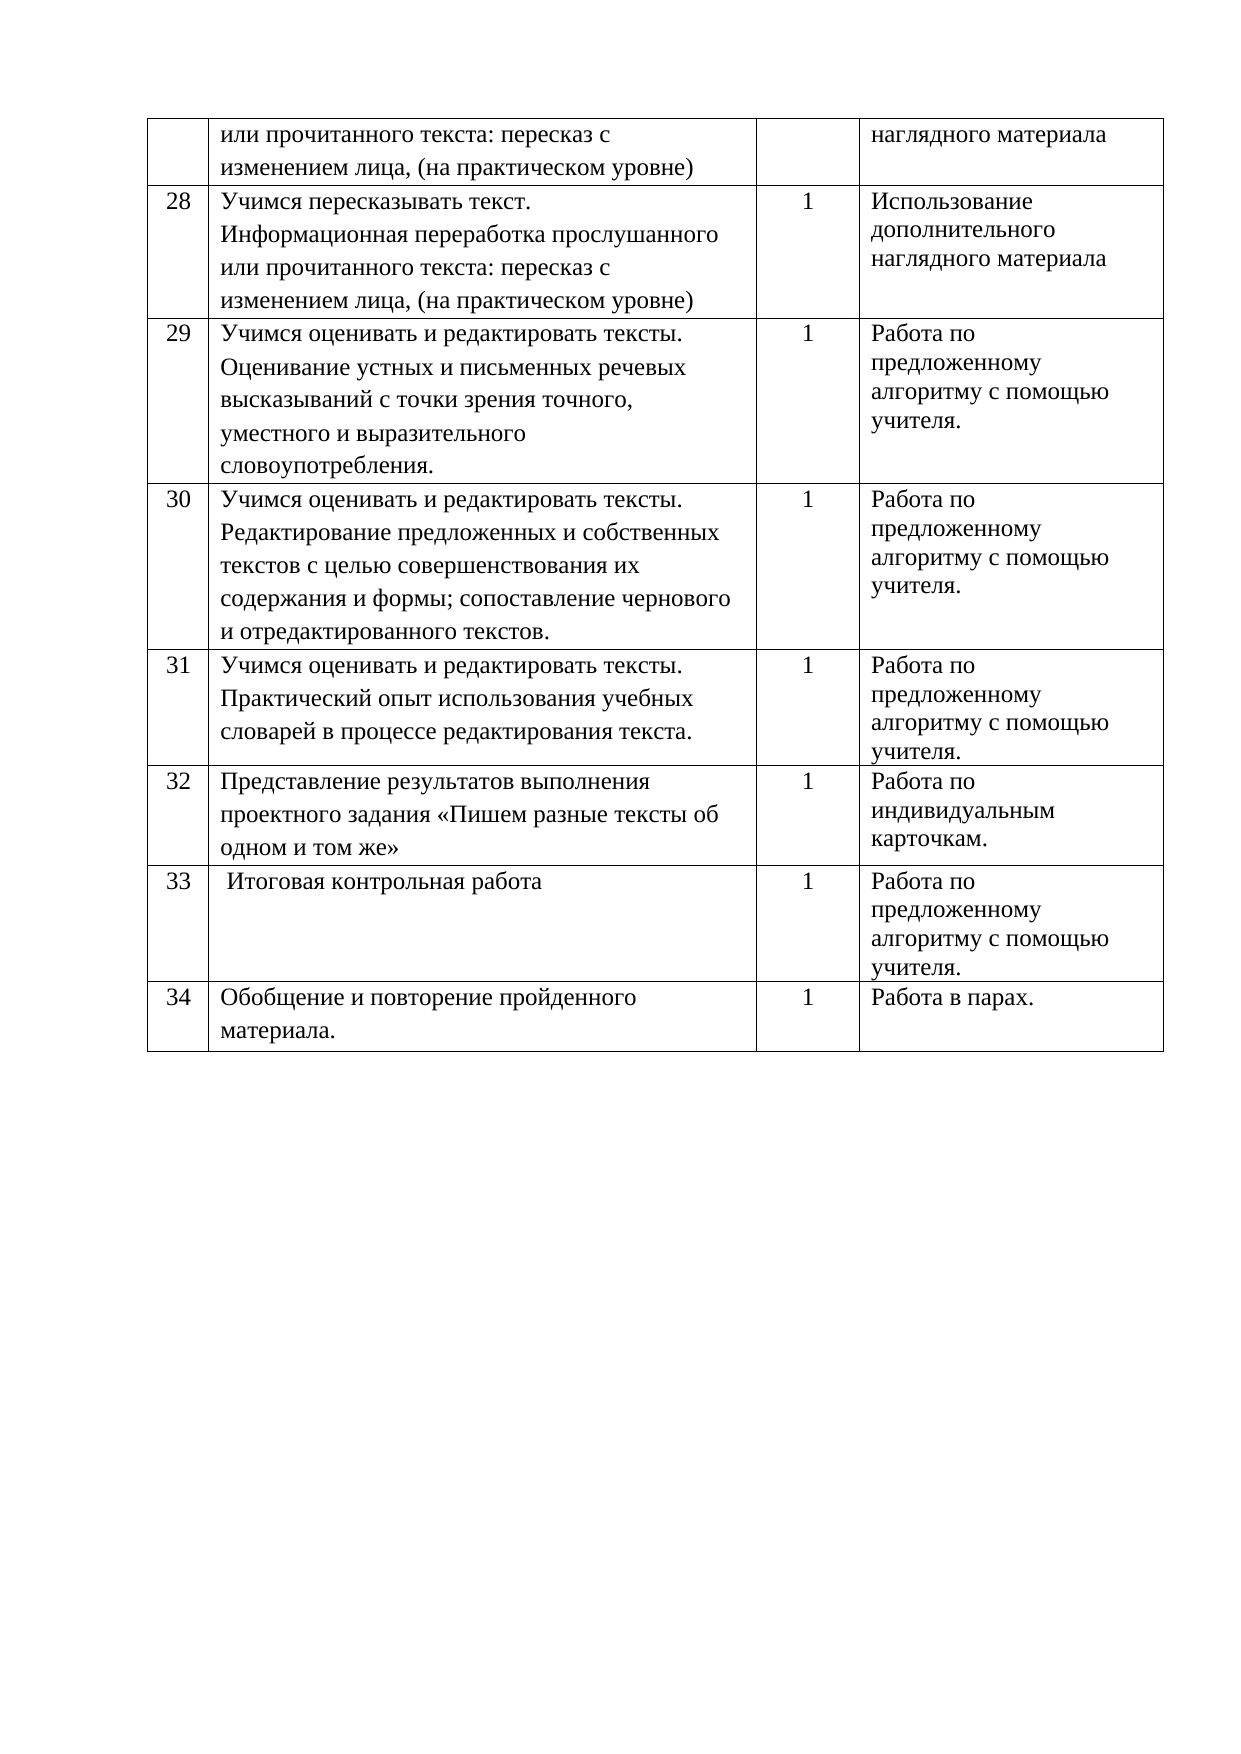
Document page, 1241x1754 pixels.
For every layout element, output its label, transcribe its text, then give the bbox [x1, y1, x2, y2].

table_cell 1 [757, 650, 859, 765]
table_cell Учимся оценивать и редактировать тексты. Практический опыт использования учебных словарей в процессе редактирования текста. [209, 650, 756, 765]
table_cell 1 [757, 119, 859, 185]
table_cell 1 [757, 866, 859, 981]
table_cell 1 [757, 982, 859, 1051]
table_cell 28 [148, 186, 208, 317]
table_cell 31 [148, 650, 208, 765]
table_cell Работа по предложенному алгоритму с помощью учителя. [860, 866, 1163, 981]
table_cell Работа по индивидуальным карточкам. [860, 766, 1163, 865]
table_cell Учимся оценивать и редактировать тексты. Редактирование предложенных и собственных текстов с целью совершенствования их содержания и формы; сопоставление чернового и отредактированного текстов. [209, 484, 756, 649]
table_cell 27 [148, 119, 208, 185]
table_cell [860, 119, 1163, 185]
table_cell Использование дополнительного наглядного материала [860, 186, 1163, 317]
table_cell Обобщение и повторение пройденного материала. [209, 982, 756, 1051]
table_cell Итоговая контрольная работа [209, 866, 756, 981]
table_cell 34 [148, 982, 208, 1051]
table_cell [209, 119, 756, 185]
table_cell Представление результатов выполнения проектного задания «Пишем разные тексты об одном и том же» [209, 766, 756, 865]
table_cell 30 [148, 484, 208, 649]
table_cell 29 [148, 319, 208, 483]
table_cell Работа по предложенному алгоритму с помощью учителя. [860, 319, 1163, 483]
table_cell 1 [757, 766, 859, 865]
table_cell 33 [148, 866, 208, 981]
table_cell Работа по предложенному алгоритму с помощью учителя. [860, 484, 1163, 649]
table_cell Работа в парах. [860, 982, 1163, 1051]
table_cell 32 [148, 766, 208, 865]
table_cell Учимся пересказывать текст. Информационная переработка прослушанного или прочитанного текста: пересказ с изменением лица, (на практическом уровне) [209, 186, 756, 317]
table_cell 1 [757, 484, 859, 649]
table_cell 1 [757, 186, 859, 317]
table_cell Работа по предложенному алгоритму с помощью учителя. [860, 650, 1163, 765]
table_cell 1 [757, 319, 859, 483]
table_cell Учимся оценивать и редактировать тексты. Оценивание устных и письменных речевых высказываний с точки зрения точного, уместного и выразительного словоупотребления. [209, 319, 756, 483]
